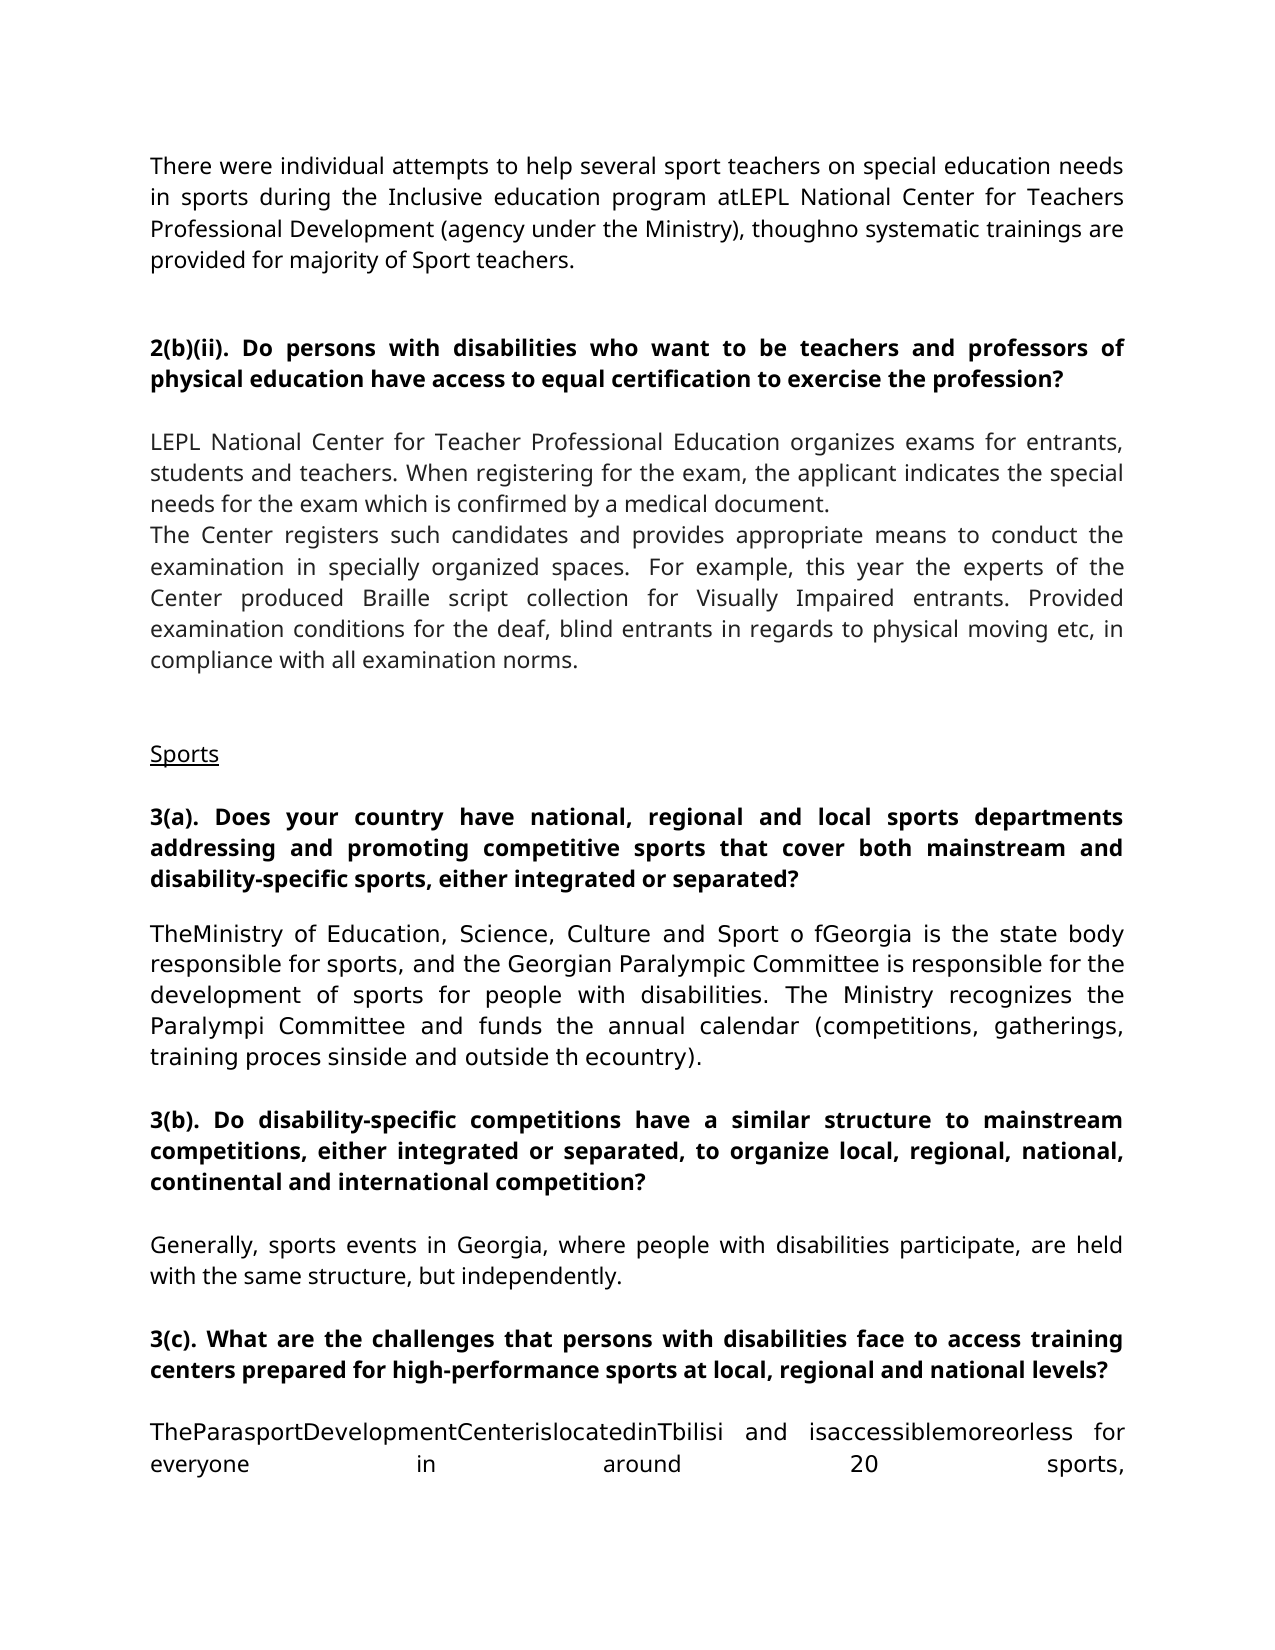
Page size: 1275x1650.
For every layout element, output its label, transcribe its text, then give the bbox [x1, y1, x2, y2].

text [150, 1416, 1125, 1479]
text TheMinistry of Education, Science, Culture and Sport o fGeorgia is the state body responsible for sports, and the Georgian Paralympic Committee is responsible for the development of sports for people with disabilities. The Ministry recognizes the Paralympi Committee and funds the annual calendar (competitions, gatherings, training proces sinside and outside th ecountry). [150, 921, 1125, 1073]
text Sports [150, 738, 1125, 769]
text Generally, sports events in Georgia, where people with disabilities participate, are held with the same structure, but independently. [150, 1229, 1125, 1291]
text 3(a). Does your country have national, regional and local sports departments addressing and promoting competitive sports that cover both mainstream and disability-specific sports, either integrated or separated? [150, 801, 1125, 894]
text 3(b). Do disability-specific competitions have a similar structure to mainstream competitions, either integrated or separated, to organize local, regional, national, continental and international competition? [150, 1104, 1125, 1198]
text The Center registers such candidates and provides appropriate means to conduct the examination in specially organized spaces. For example, this year the experts of the Center produced Braille script collection for Visually Impaired entrants. Provided examination conditions for the deaf, blind entrants in regards to physical moving etc, in compliance with all examination norms. [150, 519, 1125, 676]
text 2(b)(ii). Do persons with disabilities who want to be teachers and professors of physical education have access to equal certification to exercise the profession? [150, 332, 1125, 394]
text There were individual attempts to help several sport teachers on special education needs in sports during the Inclusive education program atLEPL National Center for Teachers Professional Development (agency under the Ministry), thoughno systematic trainings are provided for majority of Sport teachers. [150, 150, 1125, 275]
text 3(c). What are the challenges that persons with disabilities face to access training centers prepared for high-performance sports at local, regional and national levels? [150, 1323, 1125, 1385]
text LEPL National Center for Teacher Professional Education organizes exams for entrants, students and teachers. When registering for the exam, the applicant indicates the special needs for the exam which is confirmed by a medical document. [150, 426, 1125, 519]
